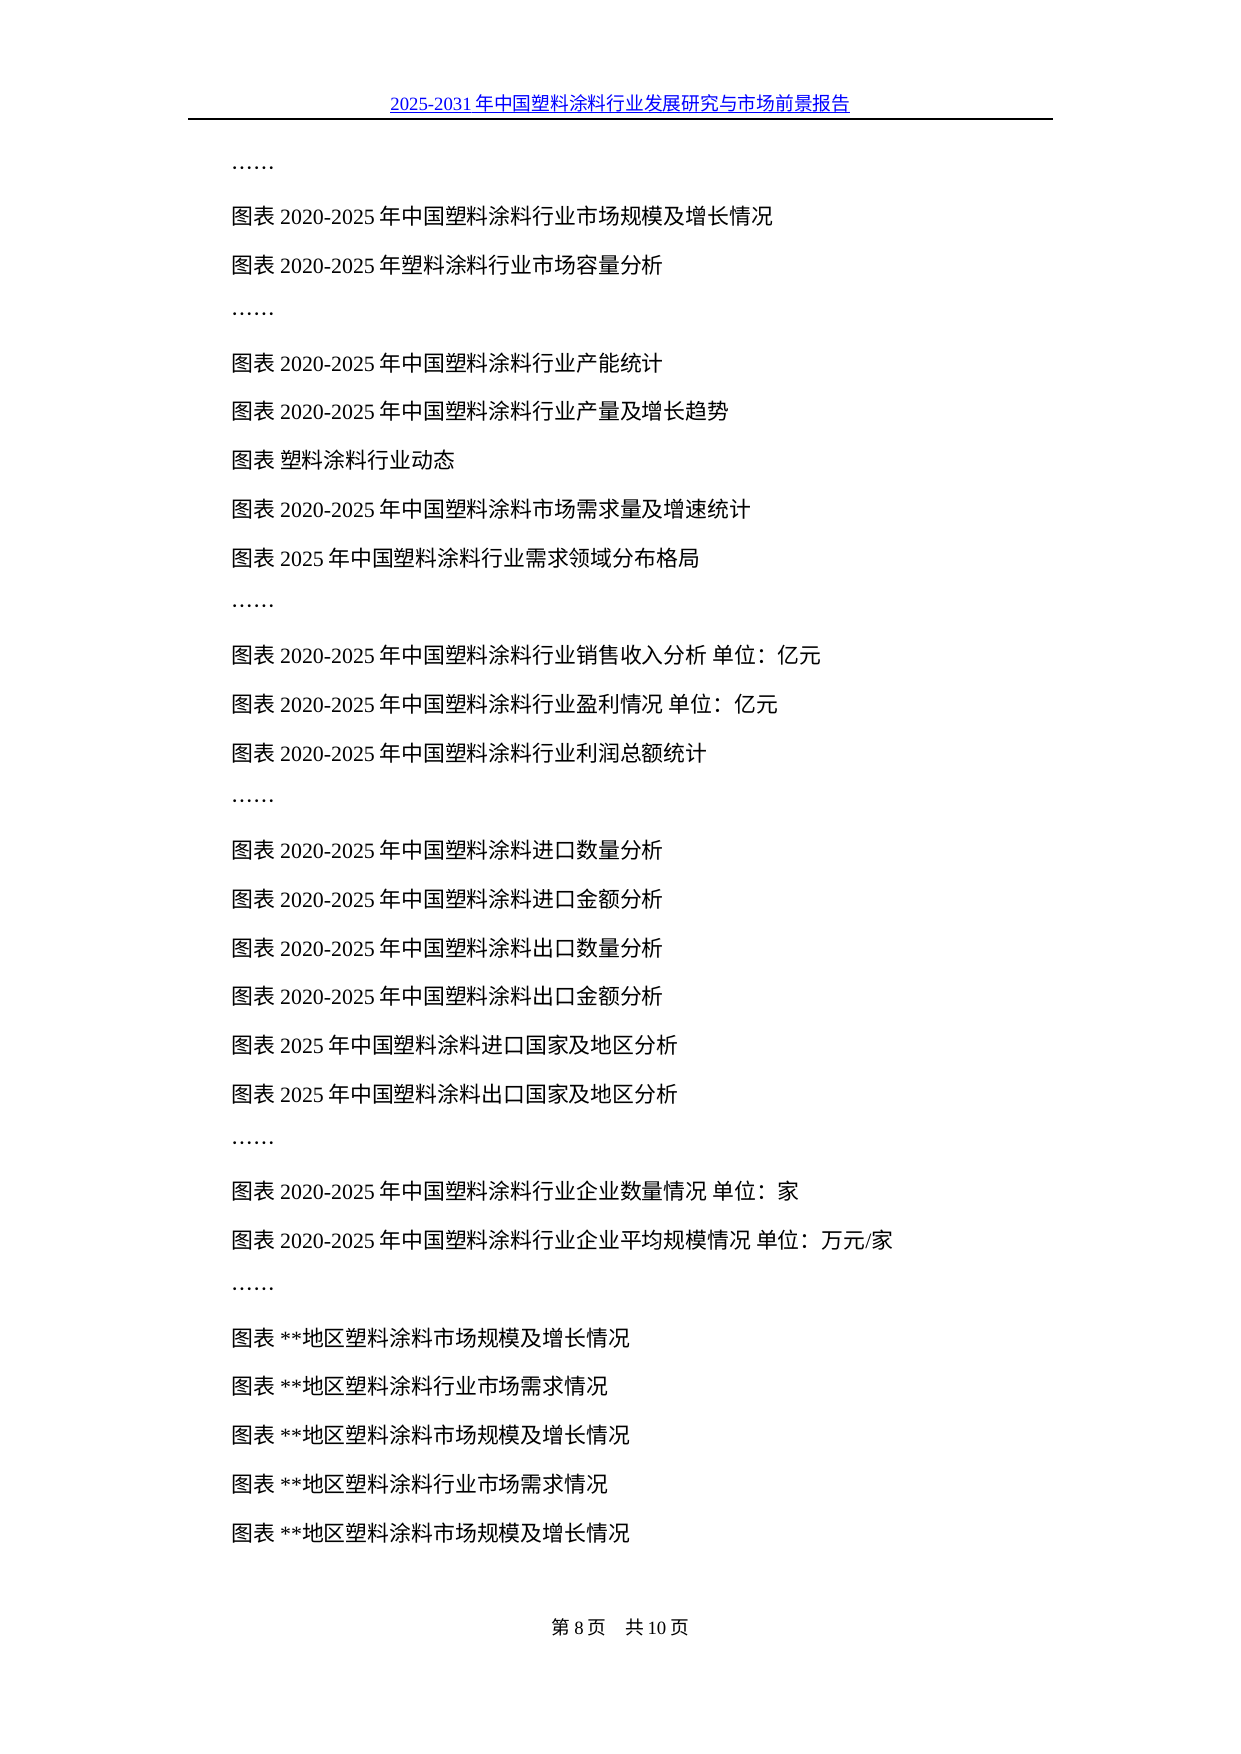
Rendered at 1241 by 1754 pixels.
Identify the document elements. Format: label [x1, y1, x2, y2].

text [187, 150, 1053, 1548]
